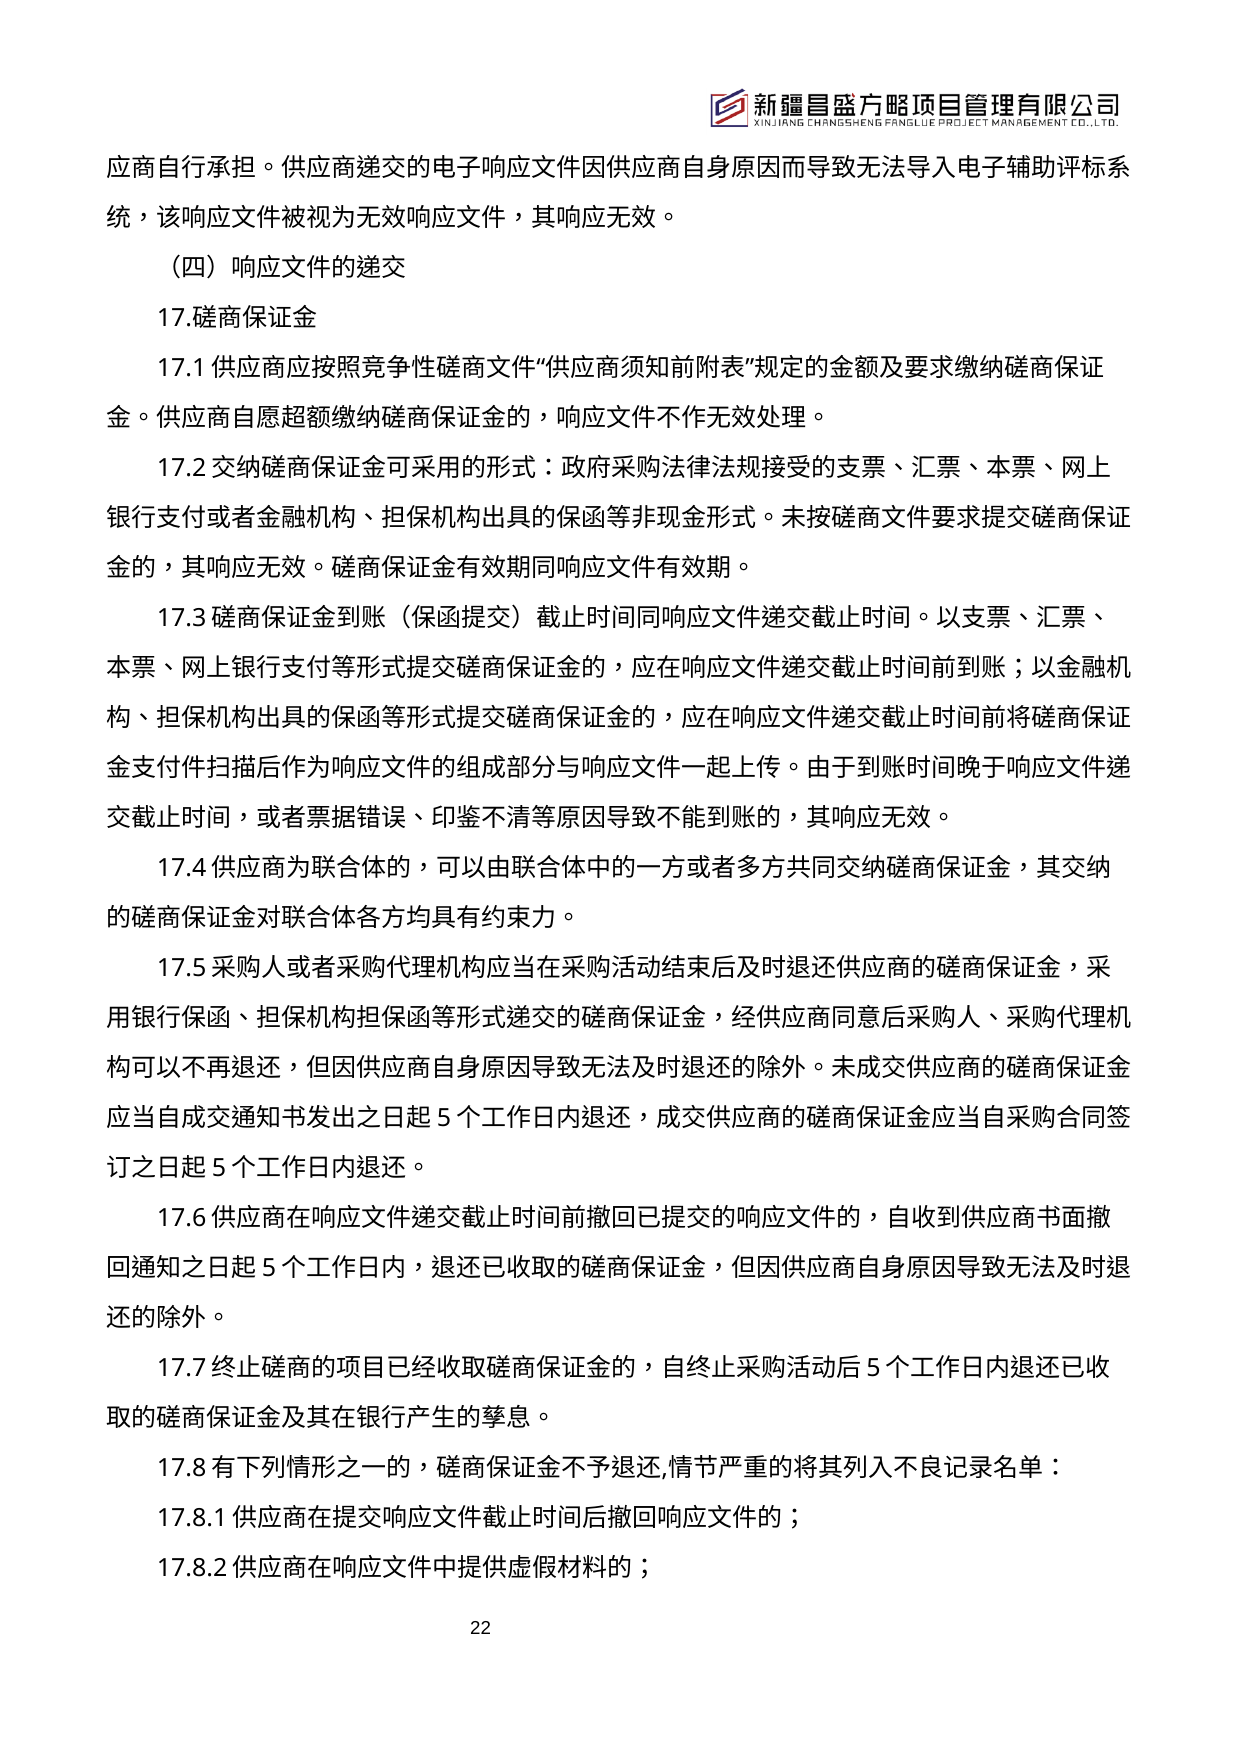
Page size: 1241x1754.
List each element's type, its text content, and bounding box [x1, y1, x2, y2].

text 17.6供应商在响应文件递交截止时间前撤回已提交的响应文件的，自收到供应商书面撤回通知之日起5个工作日内，退还已收取的磋商保证金，但因供应商自身原因导致无法及时退还的除外。 [107, 1186, 1134, 1336]
text 17.8.2供应商在响应文件中提供虚假材料的； [107, 1536, 1134, 1586]
text （四）响应文件的递交 [107, 236, 1134, 286]
text 17.5采购人或者采购代理机构应当在采购活动结束后及时退还供应商的磋商保证金，采用银行保函、担保机构担保函等形式递交的磋商保证金，经供应商同意后采购人、采购代理机构可以不再退还，但因供应商自身原因导致无法及时退还的除外。未成交供应商的磋商保证金应当自成交通知书发出之日起5个工作日内退还，成交供应商的磋商保证金应当自采购合同签订之日起5个工作日内退还。 [107, 936, 1134, 1186]
text 17.磋商保证金 [107, 286, 1134, 336]
text 17.3磋商保证金到账（保函提交）截止时间同响应文件递交截止时间。以支票、汇票、本票、网上银行支付等形式提交磋商保证金的，应在响应文件递交截止时间前到账；以金融机构、担保机构出具的保函等形式提交磋商保证金的，应在响应文件递交截止时间前将磋商保证金支付件扫描后作为响应文件的组成部分与响应文件一起上传。由于到账时间晚于响应文件递交截止时间，或者票据错误、印鉴不清等原因导致不能到账的，其响应无效。 [107, 586, 1134, 836]
text 17.1供应商应按照竞争性磋商文件“供应商须知前附表”规定的金额及要求缴纳磋商保证金。供应商自愿超额缴纳磋商保证金的，响应文件不作无效处理。 [107, 336, 1134, 436]
text 17.4供应商为联合体的，可以由联合体中的一方或者多方共同交纳磋商保证金，其交纳的磋商保证金对联合体各方均具有约束力。 [107, 836, 1134, 936]
text 17.2交纳磋商保证金可采用的形式：政府采购法律法规接受的支票、汇票、本票、网上银行支付或者金融机构、担保机构出具的保函等非现金形式。未按磋商文件要求提交磋商保证金的，其响应无效。磋商保证金有效期同响应文件有效期。 [107, 436, 1134, 586]
picture [696, 88, 1134, 135]
text 17.7终止磋商的项目已经收取磋商保证金的，自终止采购活动后5个工作日内退还已收取的磋商保证金及其在银行产生的孳息。 [107, 1336, 1134, 1436]
text 17.8有下列情形之一的，磋商保证金不予退还,情节严重的将其列入不良记录名单： [107, 1436, 1134, 1486]
text 17.8.1供应商在提交响应文件截止时间后撤回响应文件的； [107, 1486, 1134, 1536]
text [107, 136, 1134, 236]
